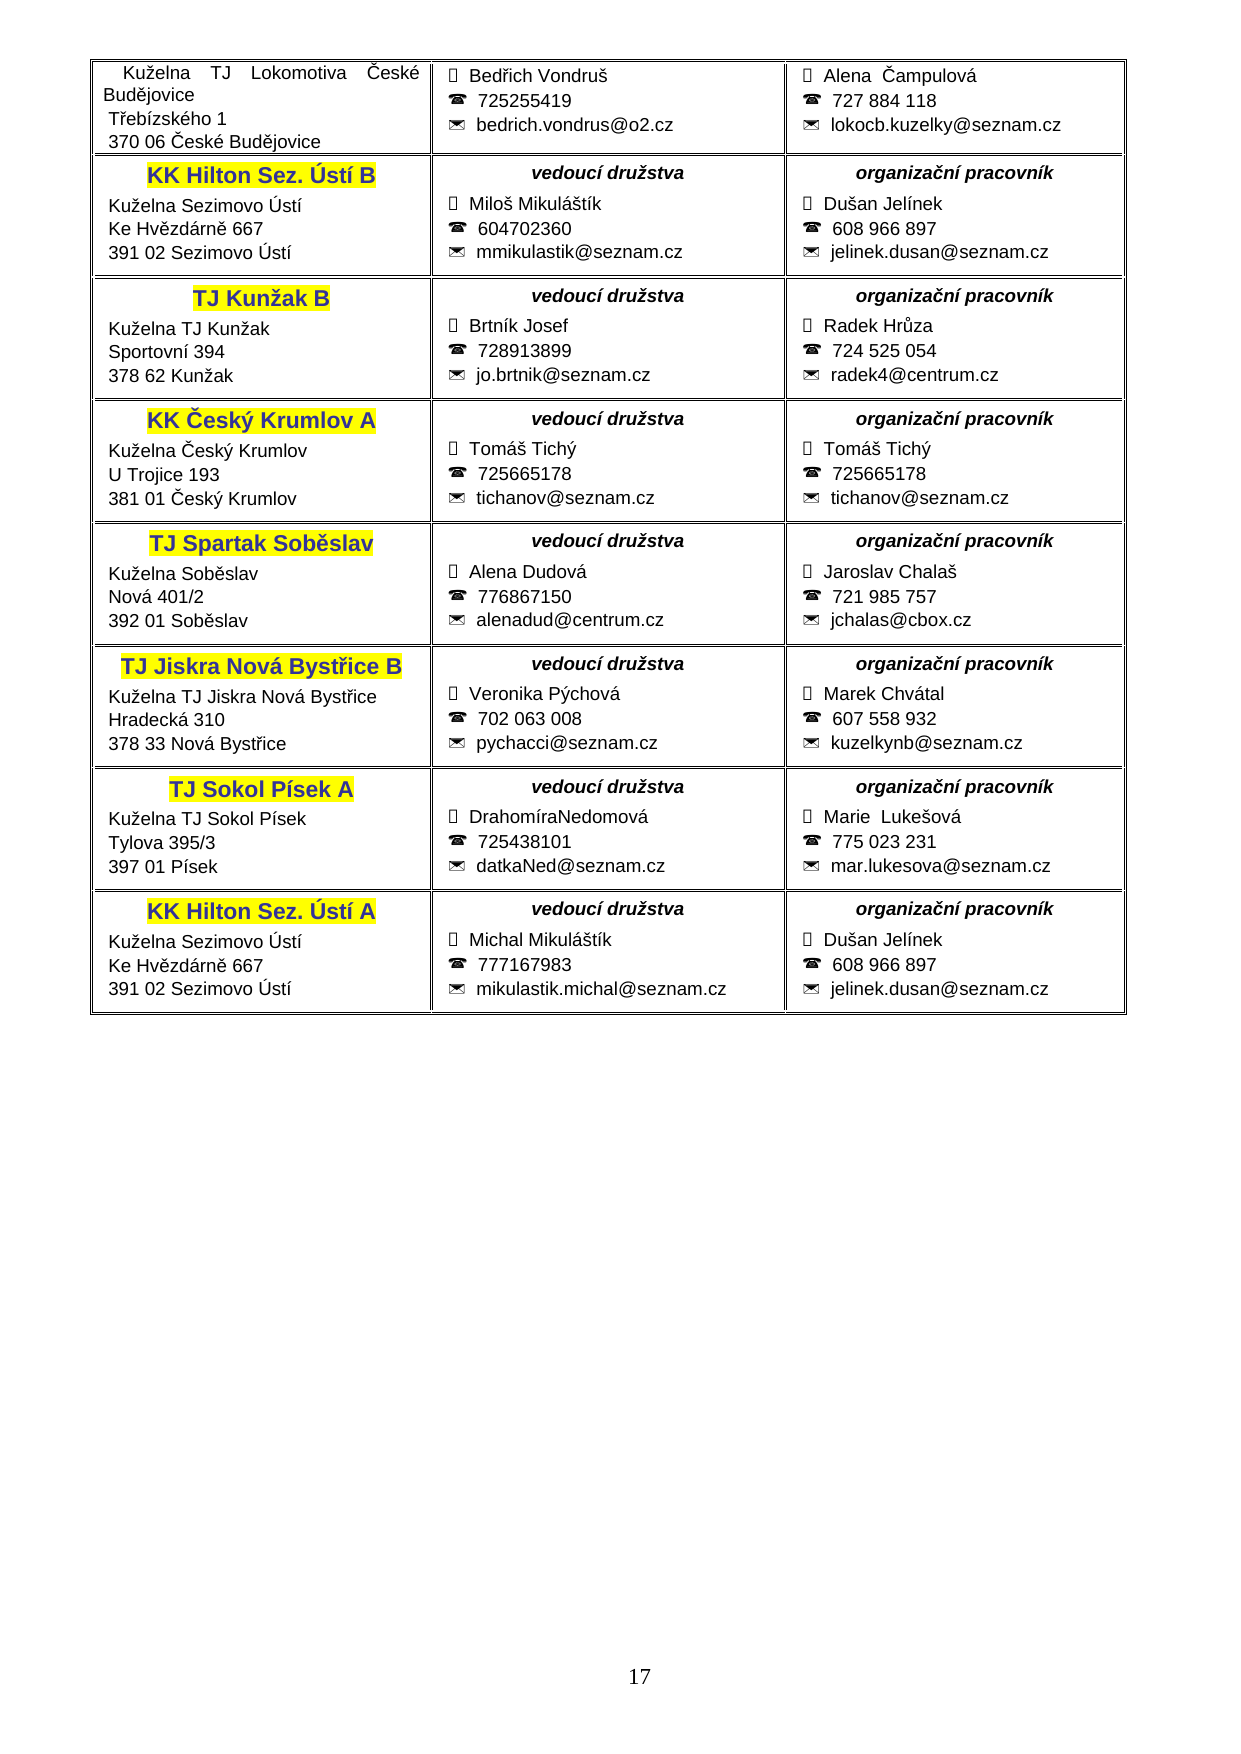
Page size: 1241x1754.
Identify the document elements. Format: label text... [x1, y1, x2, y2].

table_cell TJ Spartak Soběslav Kuželna Soběslav Nová 401/2 392 01 Soběslav [93, 521, 430, 643]
table_cell vedoucí družstva 👤 Michal Mikuláštík 777167983 mikulastik.michal@seznam.cz [431, 889, 786, 1012]
table_cell organizační pracovník 👤 Marie Lukešová 775 023 231 mar.lukesova@seznam.cz [786, 766, 1125, 889]
table_cell vedoucí družstva 👤 Alena Dudová 776867150 alenadud@centrum.cz [433, 524, 784, 643]
table_cell TJ Jiskra Nová Bystřice B Kuželna TJ Jiskra Nová Bystřice Hradecká 310 378 33 Nová Bystřice [93, 644, 430, 766]
table_cell organizační pracovník 👤 Dušan Jelínek 608 966 897 jelinek.dusan@seznam.cz [786, 889, 1125, 1012]
table_cell organizační pracovník 👤 Radek Hrůza 724 525 054 radek4@centrum.cz [786, 275, 1125, 398]
table_cell vedoucí družstva 👤 Veronika Pýchová 702 063 008 pychacci@seznam.cz [433, 647, 784, 766]
table_cell TJ Sokol Písek A Kuželna TJ Sokol Písek Tylova 395/3 397 01 Písek [92, 766, 431, 889]
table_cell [786, 62, 1124, 153]
table_cell organizační pracovník 👤 Marek Chvátal 607 558 932 kuzelkynb@seznam.cz [787, 644, 1124, 766]
table_cell KK Hilton Sez. Ústí B Kuželna Sezimovo Ústí Ke Hvězdárně 667 391 02 Sezimovo Ústí [93, 153, 430, 275]
table_cell vedoucí družstva 👤 Miloš Mikuláštík 604702360 mmikulastik@seznam.cz [433, 156, 784, 275]
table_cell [431, 60, 786, 153]
table_cell vedoucí družstva 👤 DrahomíraNedomová 725438101 datkaNed@seznam.cz [433, 769, 784, 889]
table_cell organizační pracovník 👤 Dušan Jelínek 608 966 897 jelinek.dusan@seznam.cz [787, 153, 1124, 275]
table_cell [93, 62, 431, 153]
table_cell TJ Kunžak B Kuželna TJ Kunžak Sportovní 394 378 62 Kunžak [92, 275, 431, 398]
table_cell KK Český Krumlov A Kuželna Český Krumlov U Trojice 193 381 01 Český Krumlov [92, 398, 431, 521]
table_cell organizační pracovník 👤 Jaroslav Chalaš 721 985 757 jchalas@cbox.cz [787, 521, 1124, 643]
table_cell vedoucí družstva 👤 Brtník Josef 728913899 jo.brtnik@seznam.cz [433, 279, 784, 398]
table_cell organizační pracovník 👤 Tomáš Tichý 725665178 tichanov@seznam.cz [786, 398, 1125, 521]
table_cell vedoucí družstva 👤 Tomáš Tichý 725665178 tichanov@seznam.cz [433, 401, 784, 521]
table_cell KK Hilton Sez. Ústí A Kuželna Sezimovo Ústí Ke Hvězdárně 667 391 02 Sezimovo Ústí [92, 889, 431, 1012]
